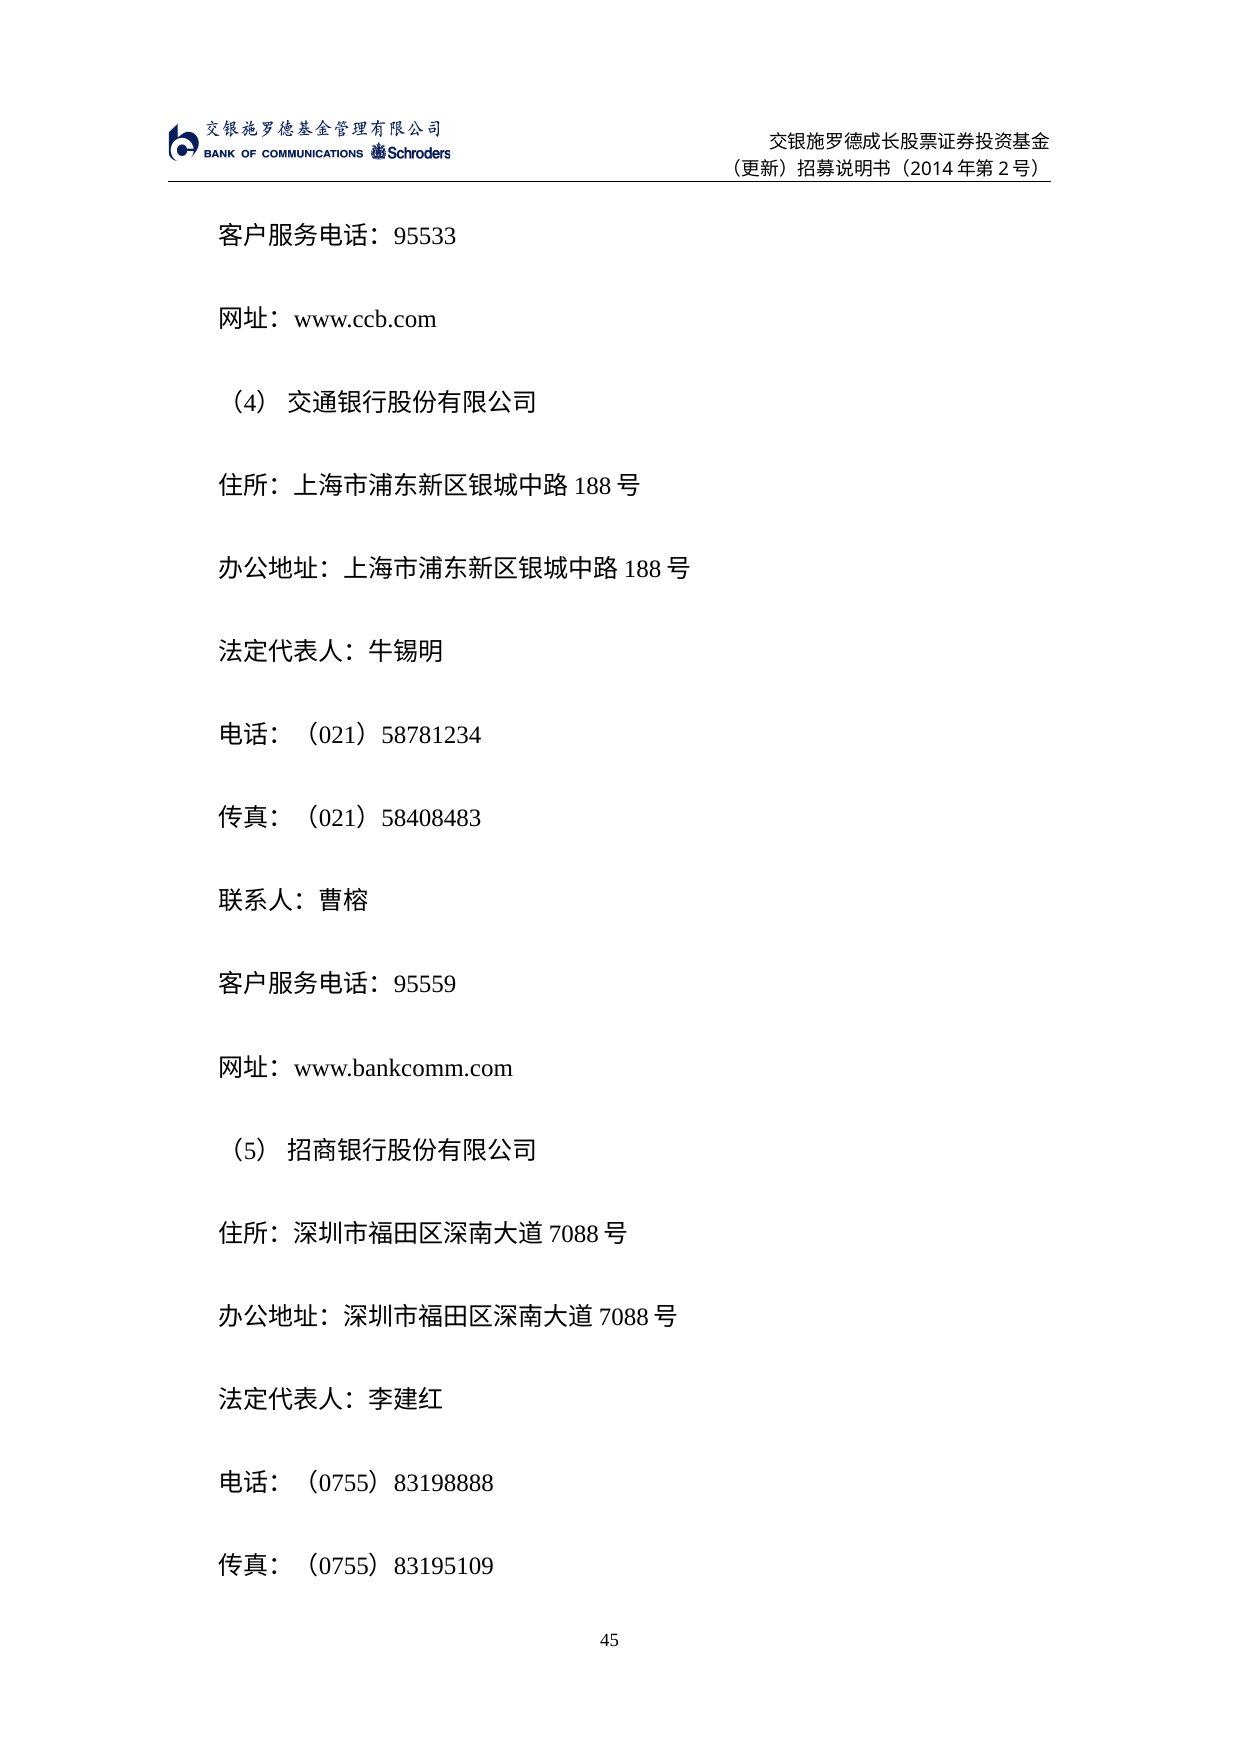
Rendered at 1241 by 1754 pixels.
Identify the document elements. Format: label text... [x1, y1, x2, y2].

text 客户服务电话：95533 [169, 201, 1050, 266]
text 传真：（0755）83195109 [169, 1531, 1050, 1596]
text 电话：（021）58781234 [169, 700, 1050, 765]
text 网址：www.bankcomm.com [169, 1033, 1050, 1098]
text 传真：（021）58408483 [169, 783, 1050, 848]
text 法定代表人：牛锡明 [169, 617, 1050, 682]
picture [168, 120, 451, 161]
text 住所：上海市浦东新区银城中路188号 [169, 451, 1050, 516]
text 住所：深圳市福田区深南大道7088号 [169, 1199, 1050, 1264]
text 联系人：曹榕 [169, 866, 1050, 931]
text 网址：www.ccb.com [169, 284, 1050, 349]
text 客户服务电话：95559 [169, 949, 1050, 1014]
text （4） 交通银行股份有限公司 [169, 368, 1050, 433]
text 办公地址：深圳市福田区深南大道7088号 [169, 1282, 1050, 1347]
text （5） 招商银行股份有限公司 [169, 1116, 1050, 1181]
text 法定代表人：李建红 [169, 1365, 1050, 1430]
text 办公地址：上海市浦东新区银城中路188号 [169, 534, 1050, 599]
text 电话：（0755）83198888 [169, 1448, 1050, 1513]
